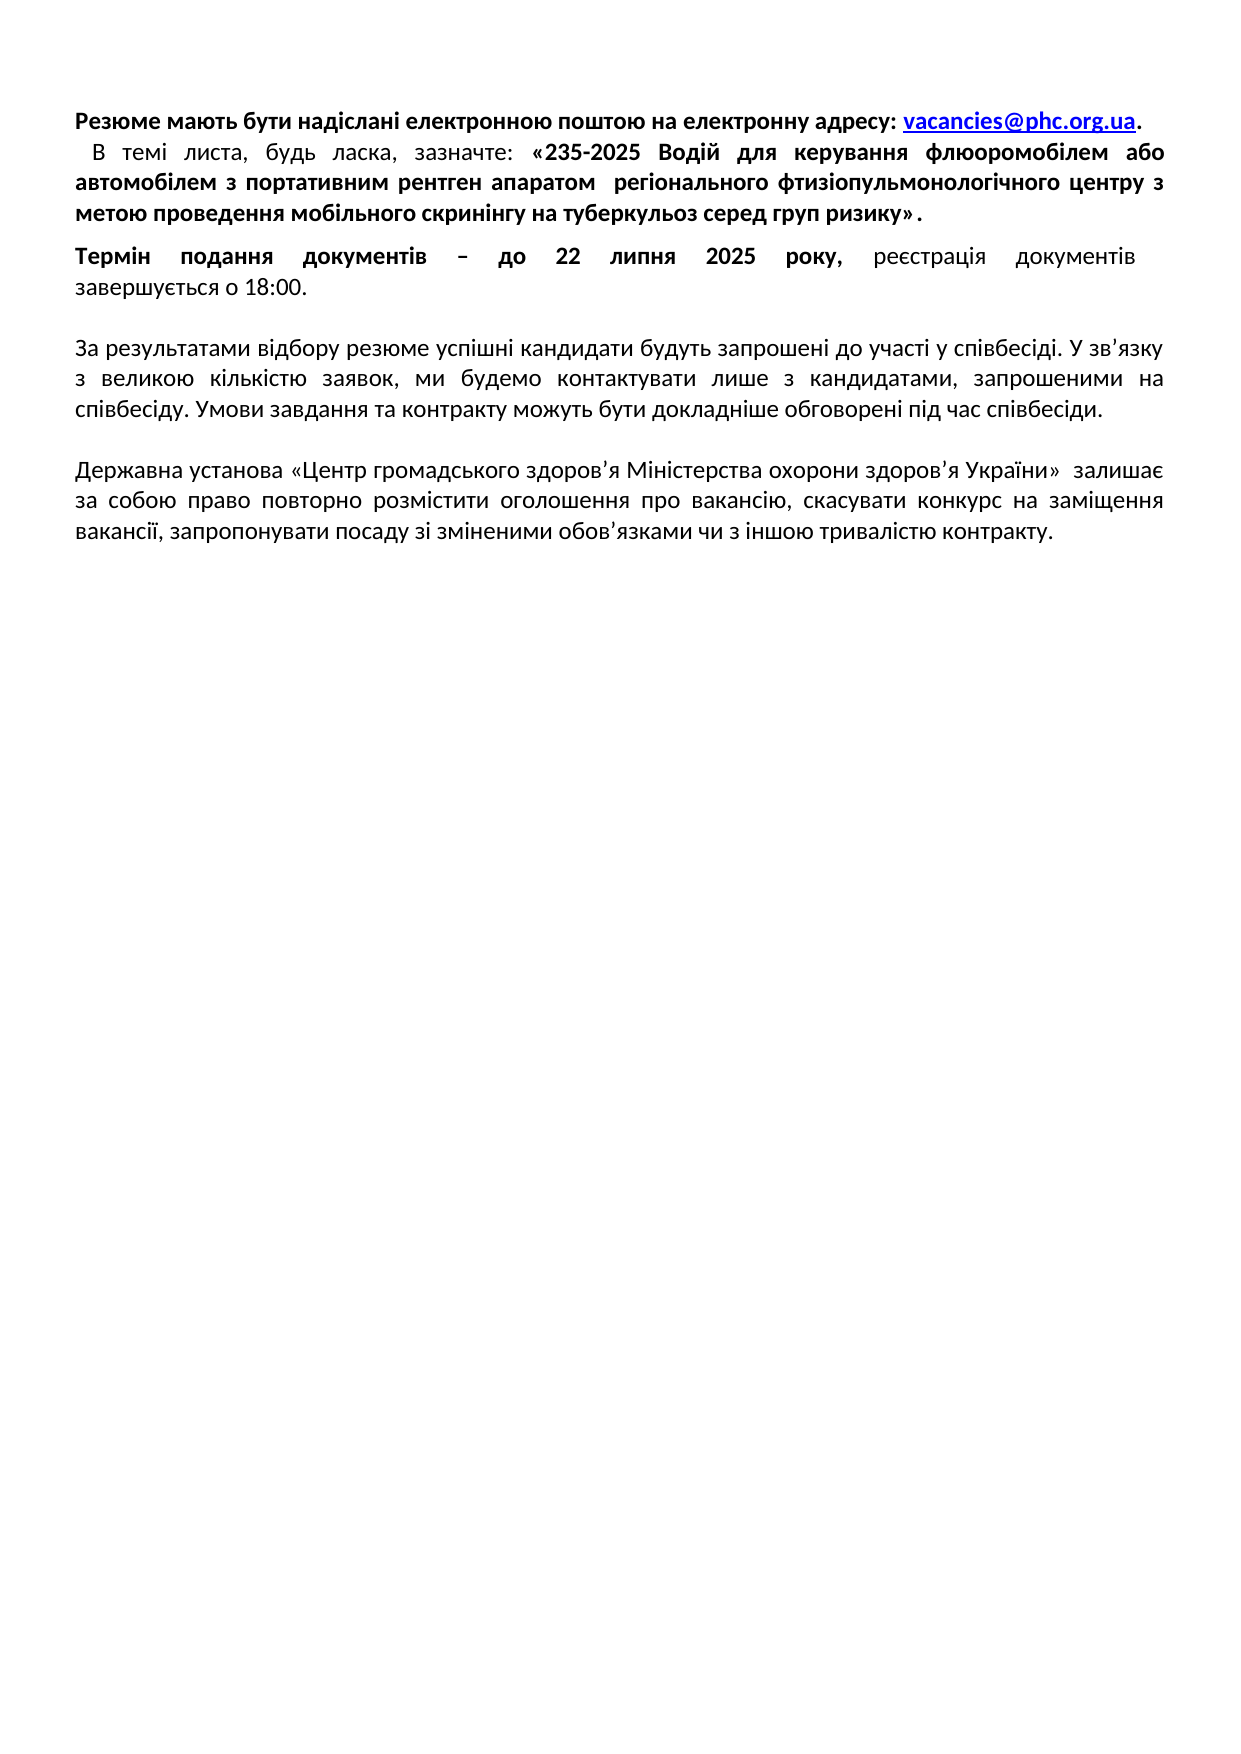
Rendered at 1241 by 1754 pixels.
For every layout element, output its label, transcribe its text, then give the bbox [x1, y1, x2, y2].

text Резюме мають бути надіслані електронною поштою на електронну адресу: vacancies@phc.org.ua. [75, 106, 1165, 136]
text Державна установа «Центр громадського здоров’я Міністерства охорони здоров’я України» залишає за собою право повторно розмістити оголошення про вакансію, скасувати конкурс на заміщення вакансії, запропонувати посаду зі зміненими обов’язками чи з іншою тривалістю контракту. [75, 454, 1165, 545]
text В темі листа, будь ласка, зазначте: «235-2025 Водій для керування флюоромобілем або автомобілем з портативним рентген апаратом регіонального фтизіопульмонологічного центру з метою проведення мобільного скринінгу на туберкульоз серед груп ризику». [75, 136, 1165, 228]
text Термін подання документів – до 22 липня 2025 року, реєстрація документів завершується о 18:00. [75, 240, 1165, 301]
text За результатами відбору резюме успішні кандидати будуть запрошені до участі у співбесіді. У зв’язку з великою кількістю заявок, ми будемо контактувати лише з кандидатами, запрошеними на співбесіду. Умови завдання та контракту можуть бути докладніше обговорені під час співбесіди. [75, 332, 1165, 423]
